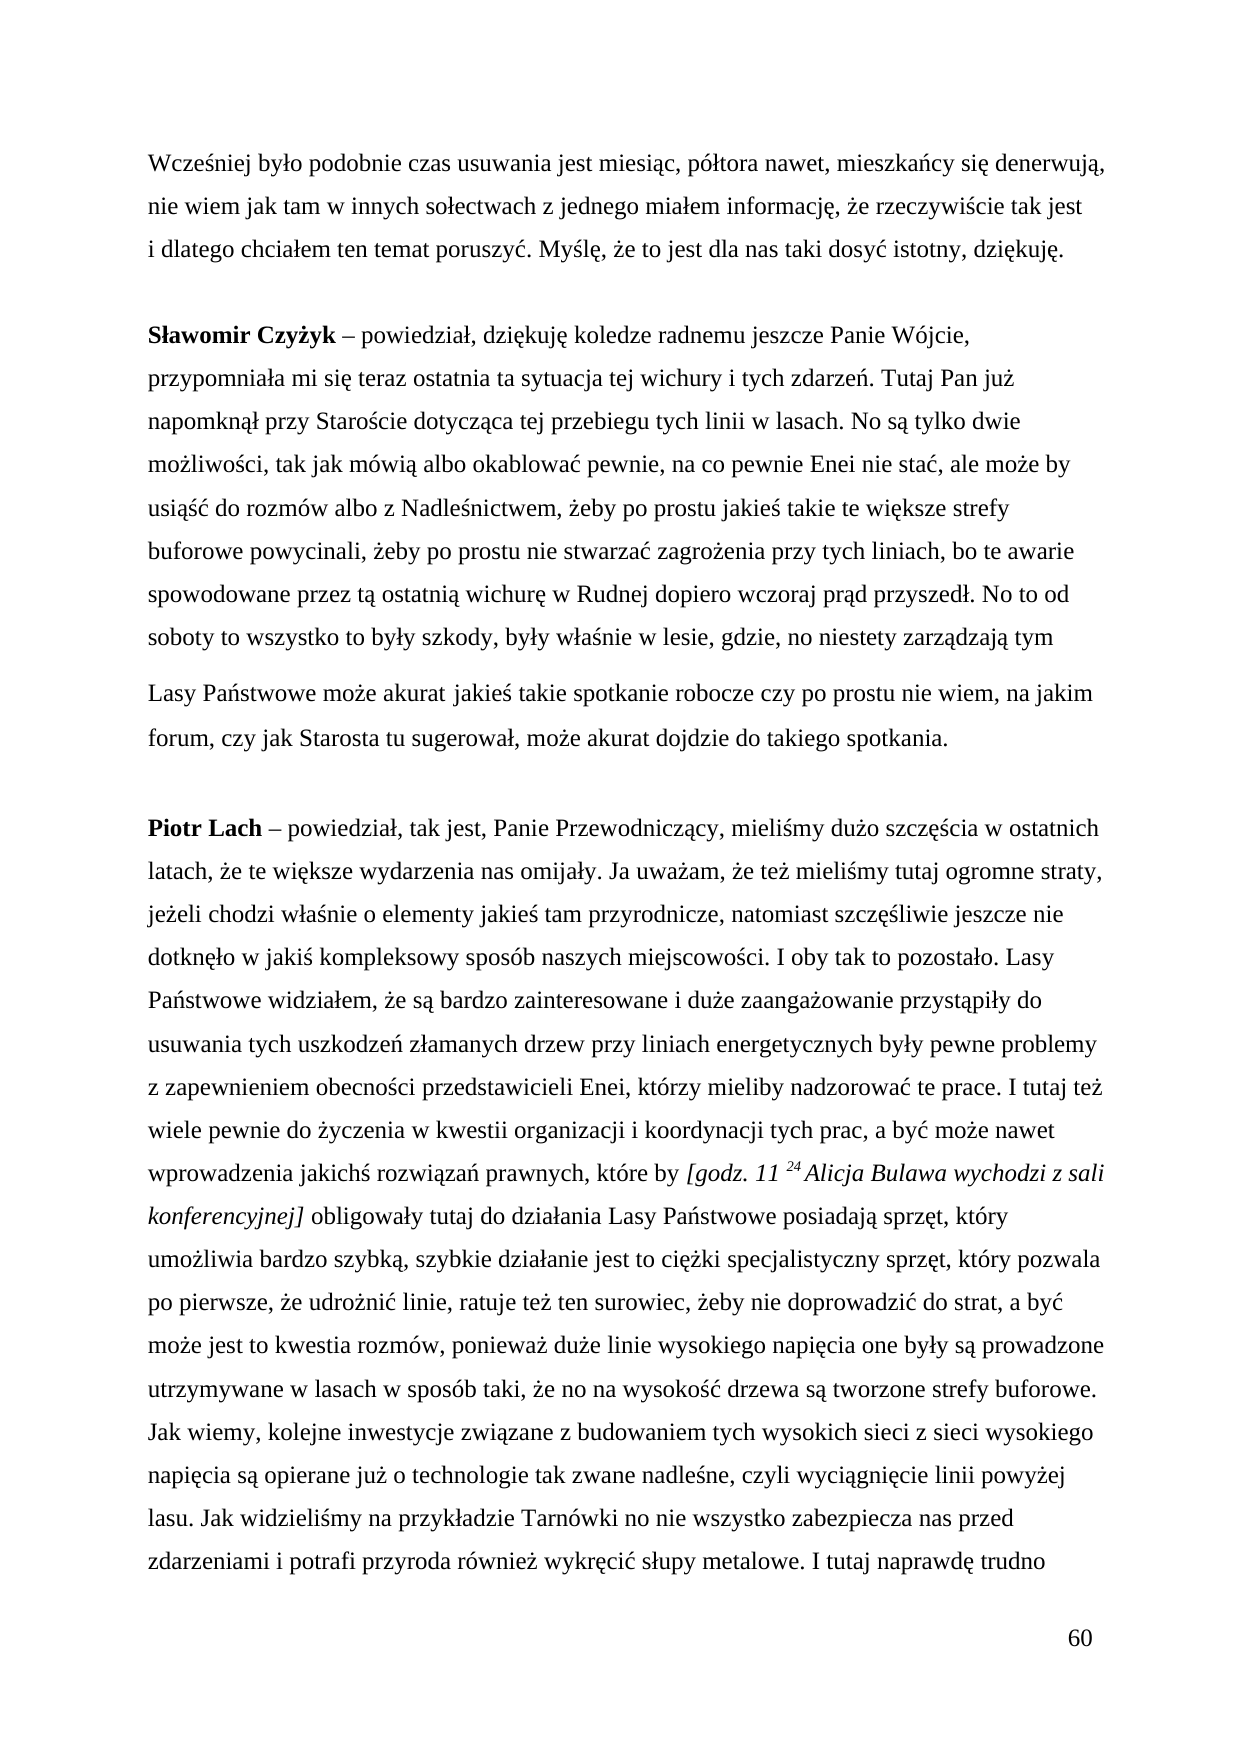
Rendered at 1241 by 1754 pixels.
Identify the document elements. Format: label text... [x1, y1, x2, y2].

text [148, 813, 1107, 1575]
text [148, 148, 1107, 263]
text Sławomir Czyżyk – powiedział, dziękuję koledze radnemu jeszcze Panie Wójcie, przypomniała mi się teraz ostatnia ta sytuacja tej wichury i tych zdarzeń. Tutaj Pan już napomknął przy Staroście dotycząca tej przebiegu tych linii w lasach. No są tylko dwie możliwości, tak jak mówią albo okablować pewnie, na co pewnie Enei nie stać, ale może by usiąść do rozmów albo z Nadleśnictwem, żeby po prostu jakieś takie te większe strefy buforowe powycinali, żeby po prostu nie stwarzać zagrożenia przy tych liniach, bo te awarie spowodowane przez tą ostatnią wichurę w Rudnej dopiero wczoraj prąd przyszedł. No to od soboty to wszystko to były szkody, były właśnie w lesie, gdzie, no niestety zarządzają tym Lasy Państwowe może akurat jakieś takie spotkanie robocze czy po prostu nie wiem, na jakim forum, czy jak Starosta tu sugerował, może akurat dojdzie do takiego spotkania. [148, 320, 1107, 751]
